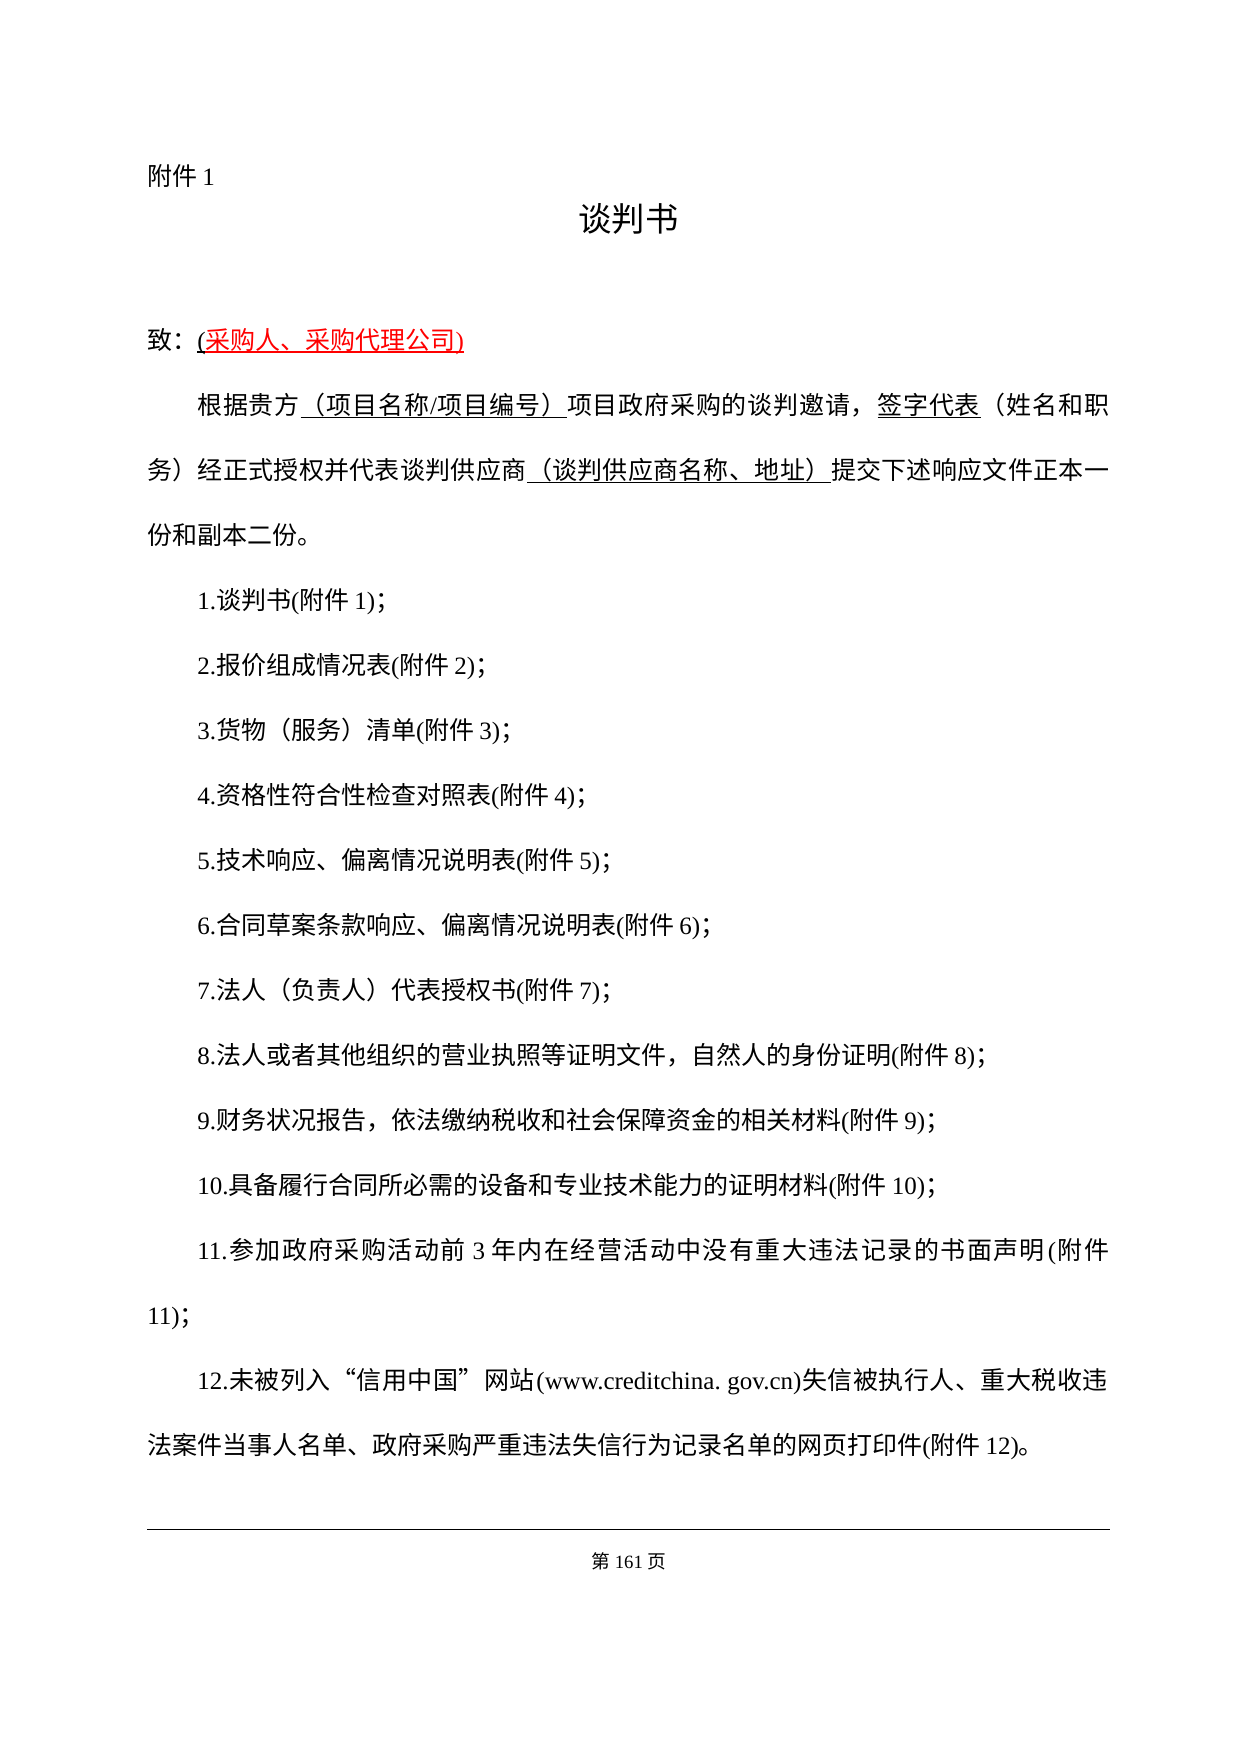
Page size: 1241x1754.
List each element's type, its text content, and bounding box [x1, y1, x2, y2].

text 5.技术响应、偏离情况说明表(附件5)； [147, 826, 1109, 891]
text 附件1 [147, 157, 1109, 193]
text 2.报价组成情况表(附件2)； [147, 631, 1109, 696]
text 谈判书 [147, 193, 1109, 241]
text 6.合同草案条款响应、偏离情况说明表(附件6)； [147, 891, 1109, 956]
text 12.未被列入“信用中国”网站(www.creditchina. gov.cn)失信被执行人、重大税收违法案件当事人名单、政府采购严重违法失信行为记录名单的网页打印件(附件12)。 [147, 1346, 1109, 1476]
text 8.法人或者其他组织的营业执照等证明文件，自然人的身份证明(附件8)； [147, 1021, 1109, 1086]
text 根据贵方（项目名称/项目编号）项目政府采购的谈判邀请，签字代表（姓名和职务）经正式授权并代表谈判供应商（谈判供应商名称、地址）提交下述响应文件正本一份和副本二份。 [147, 371, 1109, 566]
text 1.谈判书(附件1)； [147, 566, 1109, 631]
text 3.货物（服务）清单(附件3)； [147, 696, 1109, 761]
text 7.法人（负责人）代表授权书(附件7)； [147, 956, 1109, 1021]
text 4.资格性符合性检查对照表(附件4)； [147, 761, 1109, 826]
text 9.财务状况报告，依法缴纳税收和社会保障资金的相关材料(附件9)； [147, 1086, 1109, 1151]
text 10.具备履行合同所必需的设备和专业技术能力的证明材料(附件10)； [147, 1151, 1109, 1216]
text 致：(采购人、采购代理公司) [147, 306, 1109, 371]
text 11.参加政府采购活动前3年内在经营活动中没有重大违法记录的书面声明(附件11)； [147, 1216, 1109, 1346]
